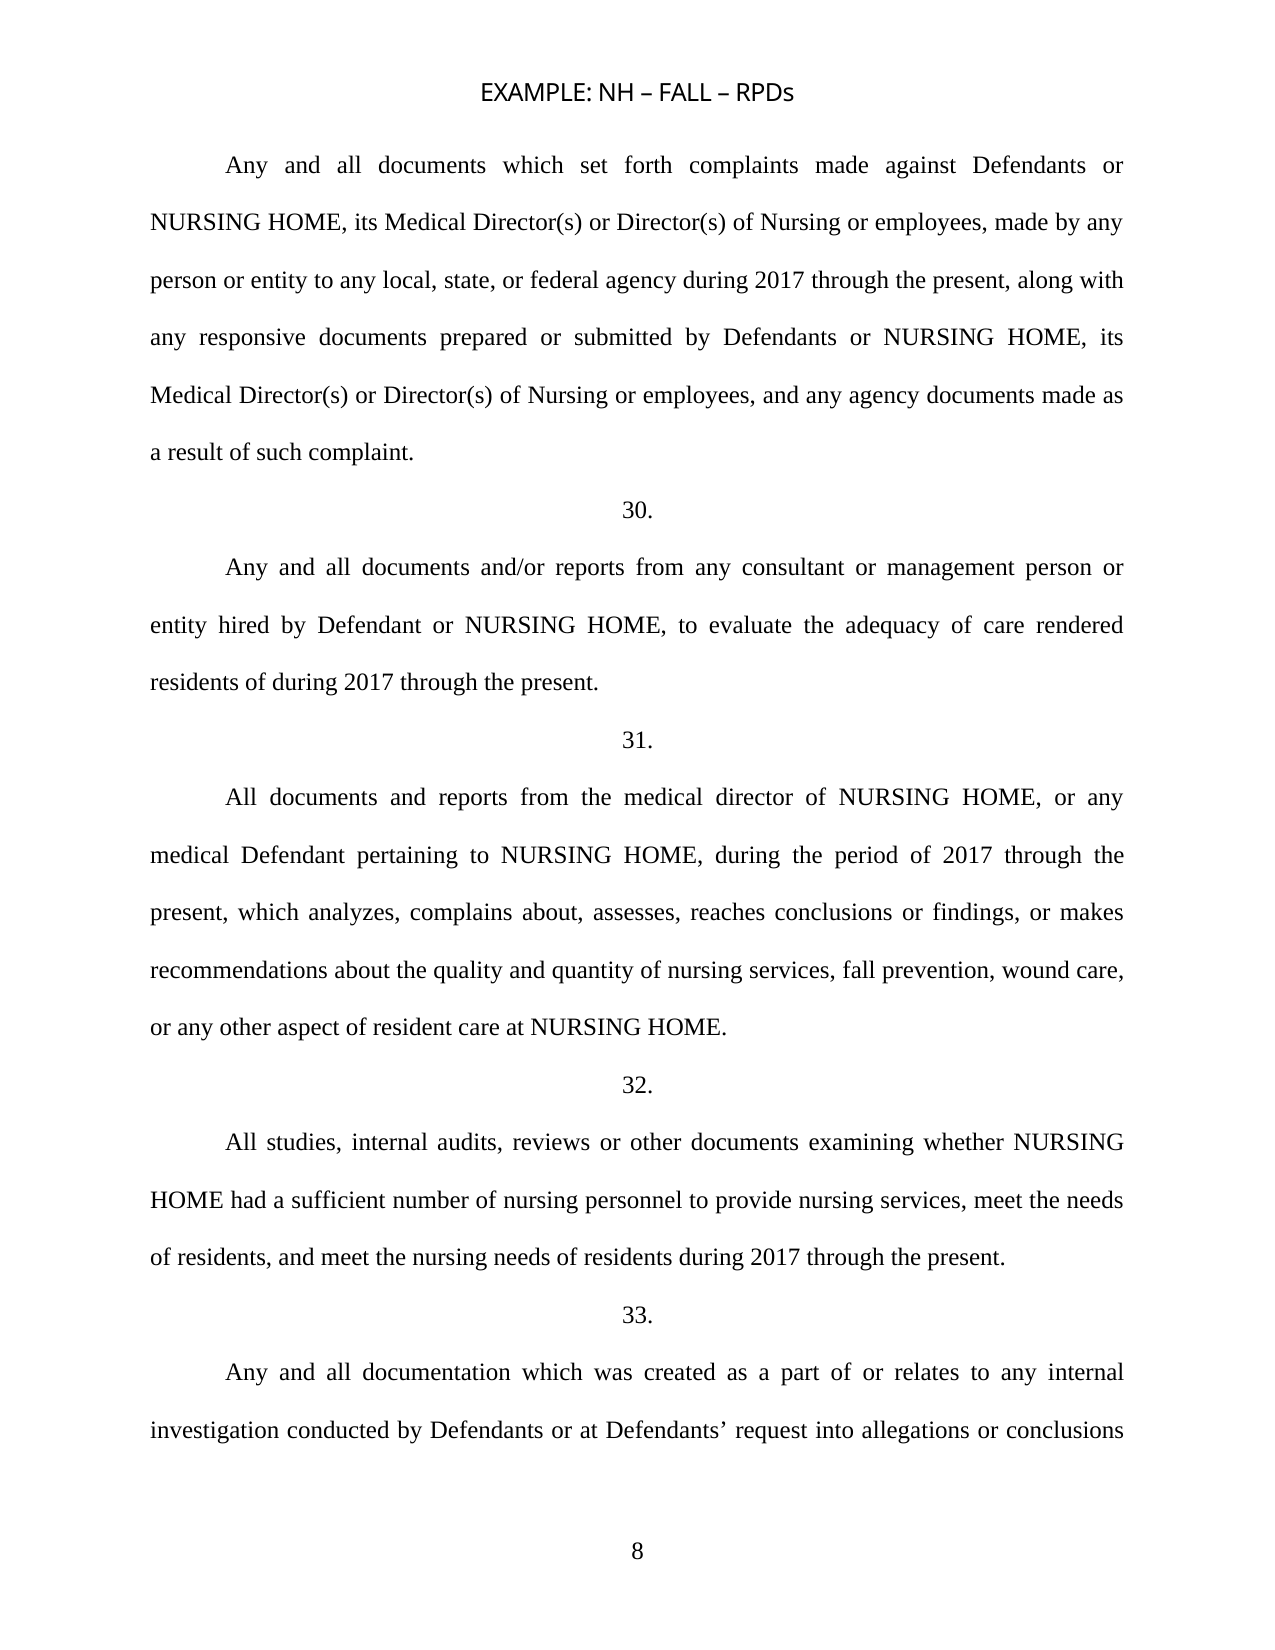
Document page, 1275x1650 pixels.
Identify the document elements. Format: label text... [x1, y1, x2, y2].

text All documents and reports from the medical director of NURSING HOME, or any medical Defendant pertaining to NURSING HOME, during the period of 2017 through the present, which analyzes, complains about, assesses, reaches conclusions or findings, or makes recommendations about the quality and quantity of nursing services, fall prevention, wound care, or any other aspect of resident care at NURSING HOME. [150, 782, 1125, 1041]
text 32. [150, 1070, 1125, 1099]
text 33. [150, 1300, 1125, 1329]
text Any and all documents which set forth complaints made against Defendants or NURSING HOME, its Medical Director(s) or Director(s) of Nursing or employees, made by any person or entity to any local, state, or federal agency during 2017 through the present, along with any responsive documents prepared or submitted by Defendants or NURSING HOME, its Medical Director(s) or Director(s) of Nursing or employees, and any agency documents made as a result of such complaint. [150, 150, 1125, 466]
text All studies, internal audits, reviews or other documents examining whether NURSING HOME had a sufficient number of nursing personnel to provide nursing services, meet the needs of residents, and meet the nursing needs of residents during 2017 through the present. [150, 1127, 1125, 1271]
text 30. [150, 495, 1125, 524]
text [150, 1357, 1125, 1444]
text Any and all documents and/or reports from any consultant or management person or entity hired by Defendant or NURSING HOME, to evaluate the adequacy of care rendered residents of during 2017 through the present. [150, 552, 1125, 696]
text 31. [150, 725, 1125, 754]
